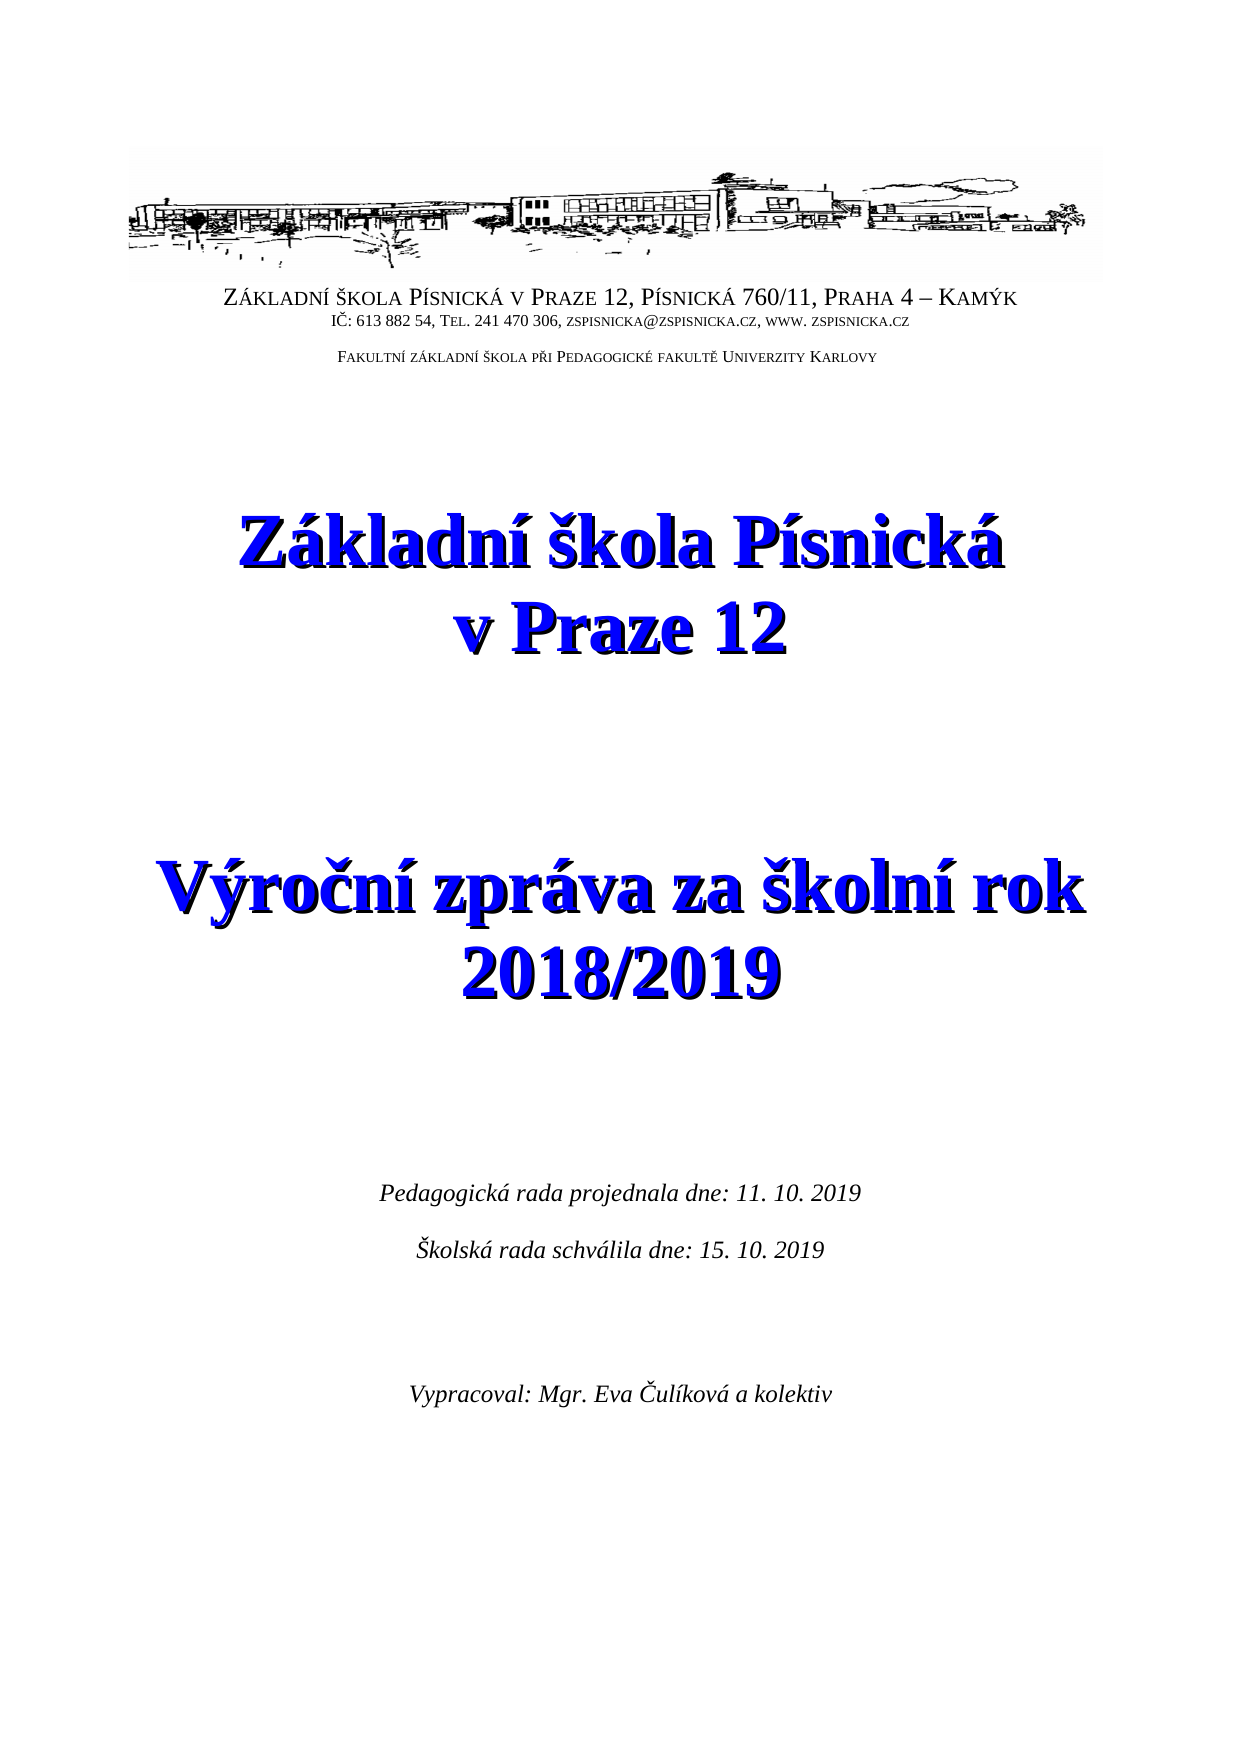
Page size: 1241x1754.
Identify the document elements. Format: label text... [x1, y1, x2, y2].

text Pedagogická rada projednala dne: 11. 10. 2019 [148, 1178, 1093, 1207]
text Školská rada schválila dne: 15. 10. 2019 [148, 1235, 1093, 1264]
text Výroční zpráva za školní rok 2018/2019 [148, 840, 1093, 1013]
text Základní škola Písnická v Praze 12, Písnická 760/11, Praha 4 – Kamýk [148, 282, 1093, 311]
text Základní škola Písnická v Praze 12 [148, 495, 1093, 668]
text IČ: 613 882 54, Tel. 241 470 306, zspisnicka@zspisnicka.cz, www. zspisnicka.cz [148, 311, 1093, 330]
text Vypracoval: Mgr. Eva Čulíková a kolektiv [148, 1379, 1093, 1408]
